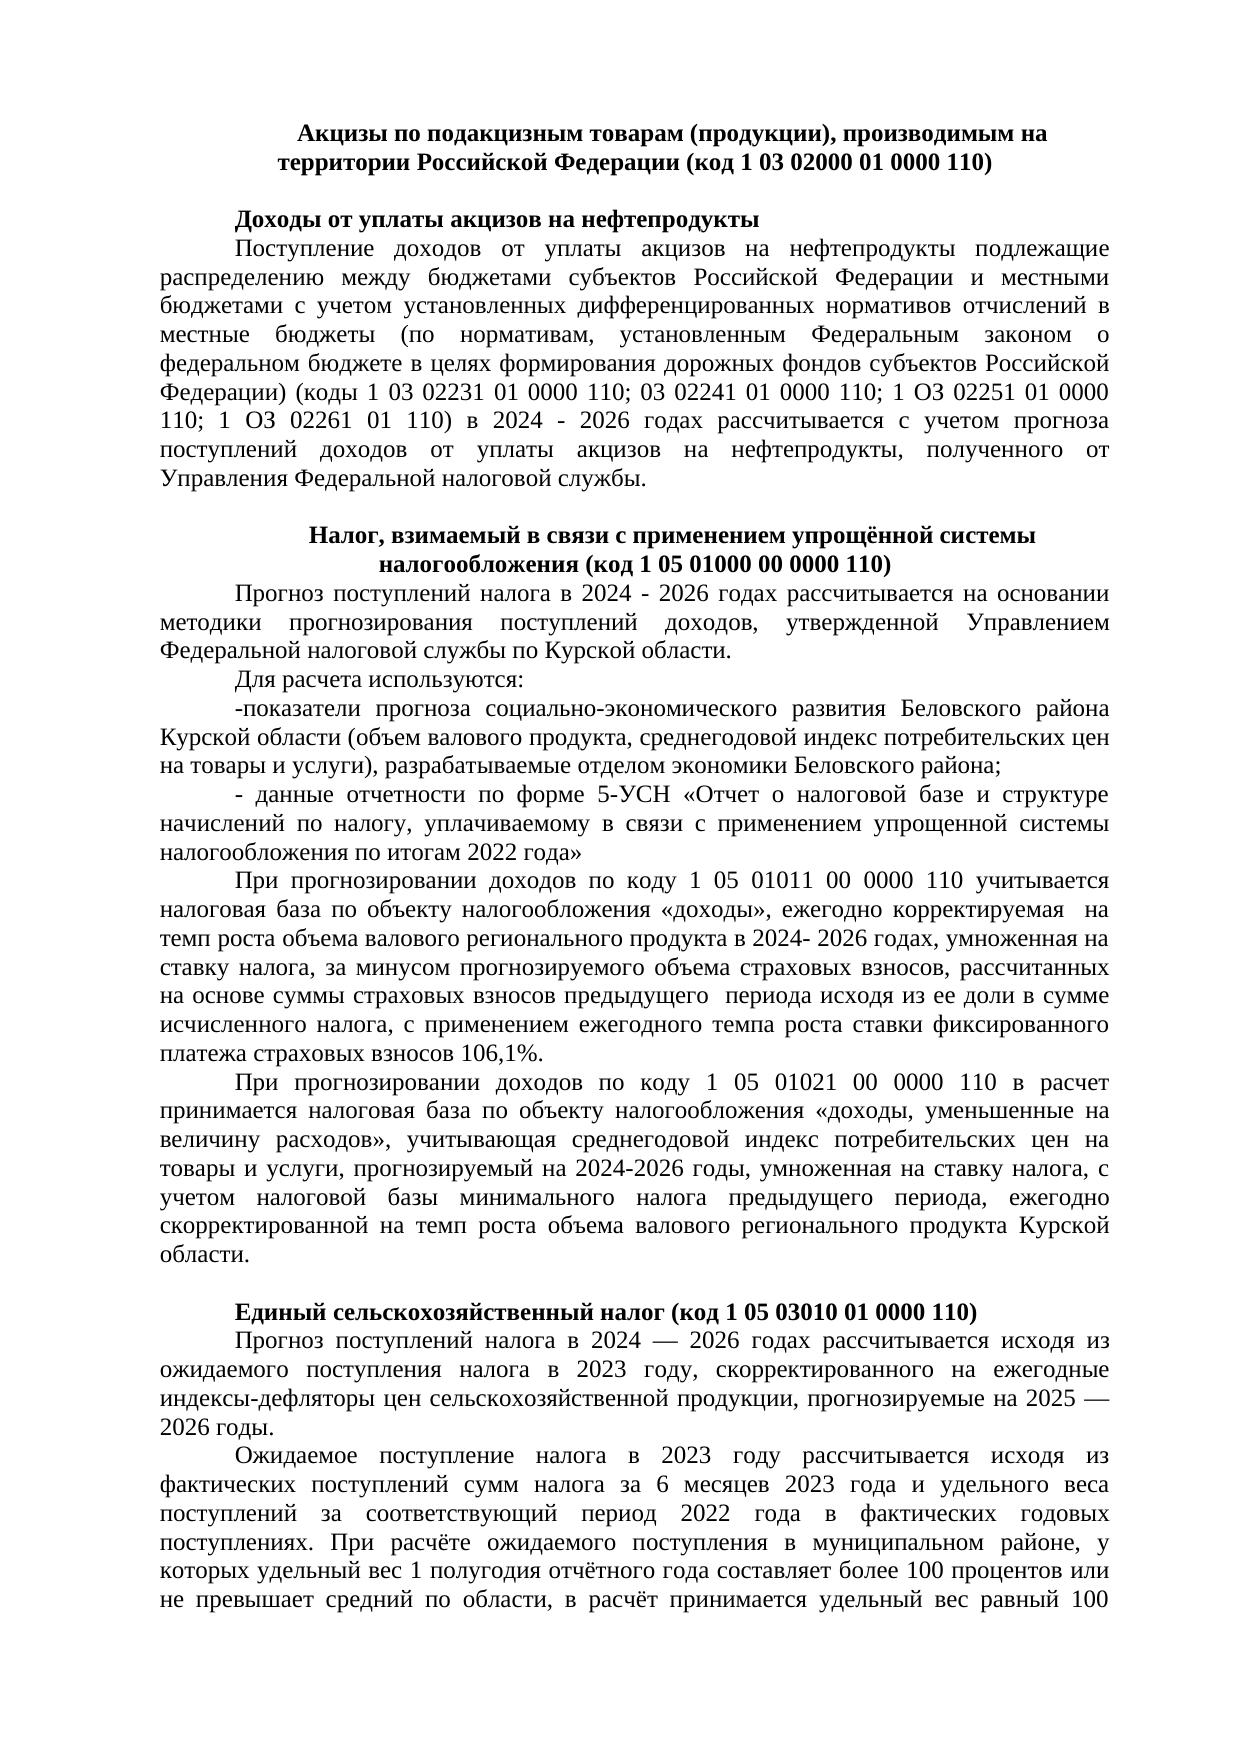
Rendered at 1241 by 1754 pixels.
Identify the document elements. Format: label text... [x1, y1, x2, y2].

text Прогноз поступлений налога в 2024 - 2026 годах рассчитывается на основании методики прогнозирования поступлений доходов, утвержденной Управлением Федеральной налоговой службы по Курской области. [159, 578, 1110, 664]
text - данные отчетности по форме 5-УСН «Отчет о налоговой базе и структуре начислений по налогу, уплачиваемому в связи с применением упрощенной системы налогообложения по итогам 2022 года» [159, 779, 1110, 866]
text Единый сельскохозяйственный налог (код 1 05 03010 01 0000 110) [159, 1297, 1110, 1326]
text Поступление доходов от уплаты акцизов на нефтепродукты подлежащие распределению между бюджетами субъектов Российской Федерации и местными бюджетами с учетом установленных дифференцированных нормативов отчислений в местные бюджеты (по нормативам, установленным Федеральным законом о федеральном бюджете в целях формирования дорожных фондов субъектов Российской Федерации) (коды 1 03 02231 01 0000 110; 03 02241 01 0000 110; 1 ОЗ 02251 01 0000 110; 1 ОЗ 02261 01 110) в 2024 - 2026 годах рассчитывается с учетом прогноза поступлений доходов от уплаты акцизов на нефтепродукты, полученного от Управления Федеральной налоговой службы. [159, 233, 1110, 492]
text При прогнозировании доходов по коду 1 05 01011 00 0000 110 учитывается налоговая база по объекту налогообложения «доходы», ежегодно корректируемая на темп роста объема валового регионального продукта в 2024- 2026 годах, умноженная на ставку налога, за минусом прогнозируемого объема страховых взносов, рассчитанных на основе суммы страховых взносов предыдущего периода исходя из ее доли в сумме исчисленного налога, с применением ежегодного темпа роста ставки фиксированного платежа страховых взносов 106,1%. [159, 866, 1110, 1067]
text Доходы от уплаты акцизов на нефтепродукты [159, 204, 1110, 233]
text Для расчета используются: [159, 664, 1110, 693]
text Прогноз поступлений налога в 2024 — 2026 годах рассчитывается исходя из ожидаемого поступления налога в 2023 году, скорректированного на ежегодные индексы-дефляторы цен сельскохозяйственной продукции, прогнозируемые на 2025 — 2026 годы. [159, 1326, 1110, 1441]
text При прогнозировании доходов по коду 1 05 01021 00 0000 110 в расчет принимается налоговая база по объекту налогообложения «доходы, уменьшенные на величину расходов», учитывающая среднегодовой индекс потребительских цен на товары и услуги, прогнозируемый на 2024-2026 годы, умноженная на ставку налога, с учетом налоговой базы минимального налога предыдущего периода, ежегодно скорректированной на темп роста объема валового регионального продукта Курской области. [159, 1067, 1110, 1268]
text Акцизы по подакцизным товарам (продукции), производимым на территории Российской Федерации (код 1 03 02000 01 0000 110) [159, 118, 1110, 176]
text Налог, взимаемый в связи с применением упрощённой системы налогообложения (код 1 05 01000 00 0000 110) [159, 521, 1110, 578]
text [159, 1441, 1110, 1613]
text -показатели прогноза социально-экономического развития Беловского района Курской области (объем валового продукта, среднегодовой индекс потребительских цен на товары и услуги), разрабатываемые отделом экономики Беловского района; [159, 693, 1110, 779]
